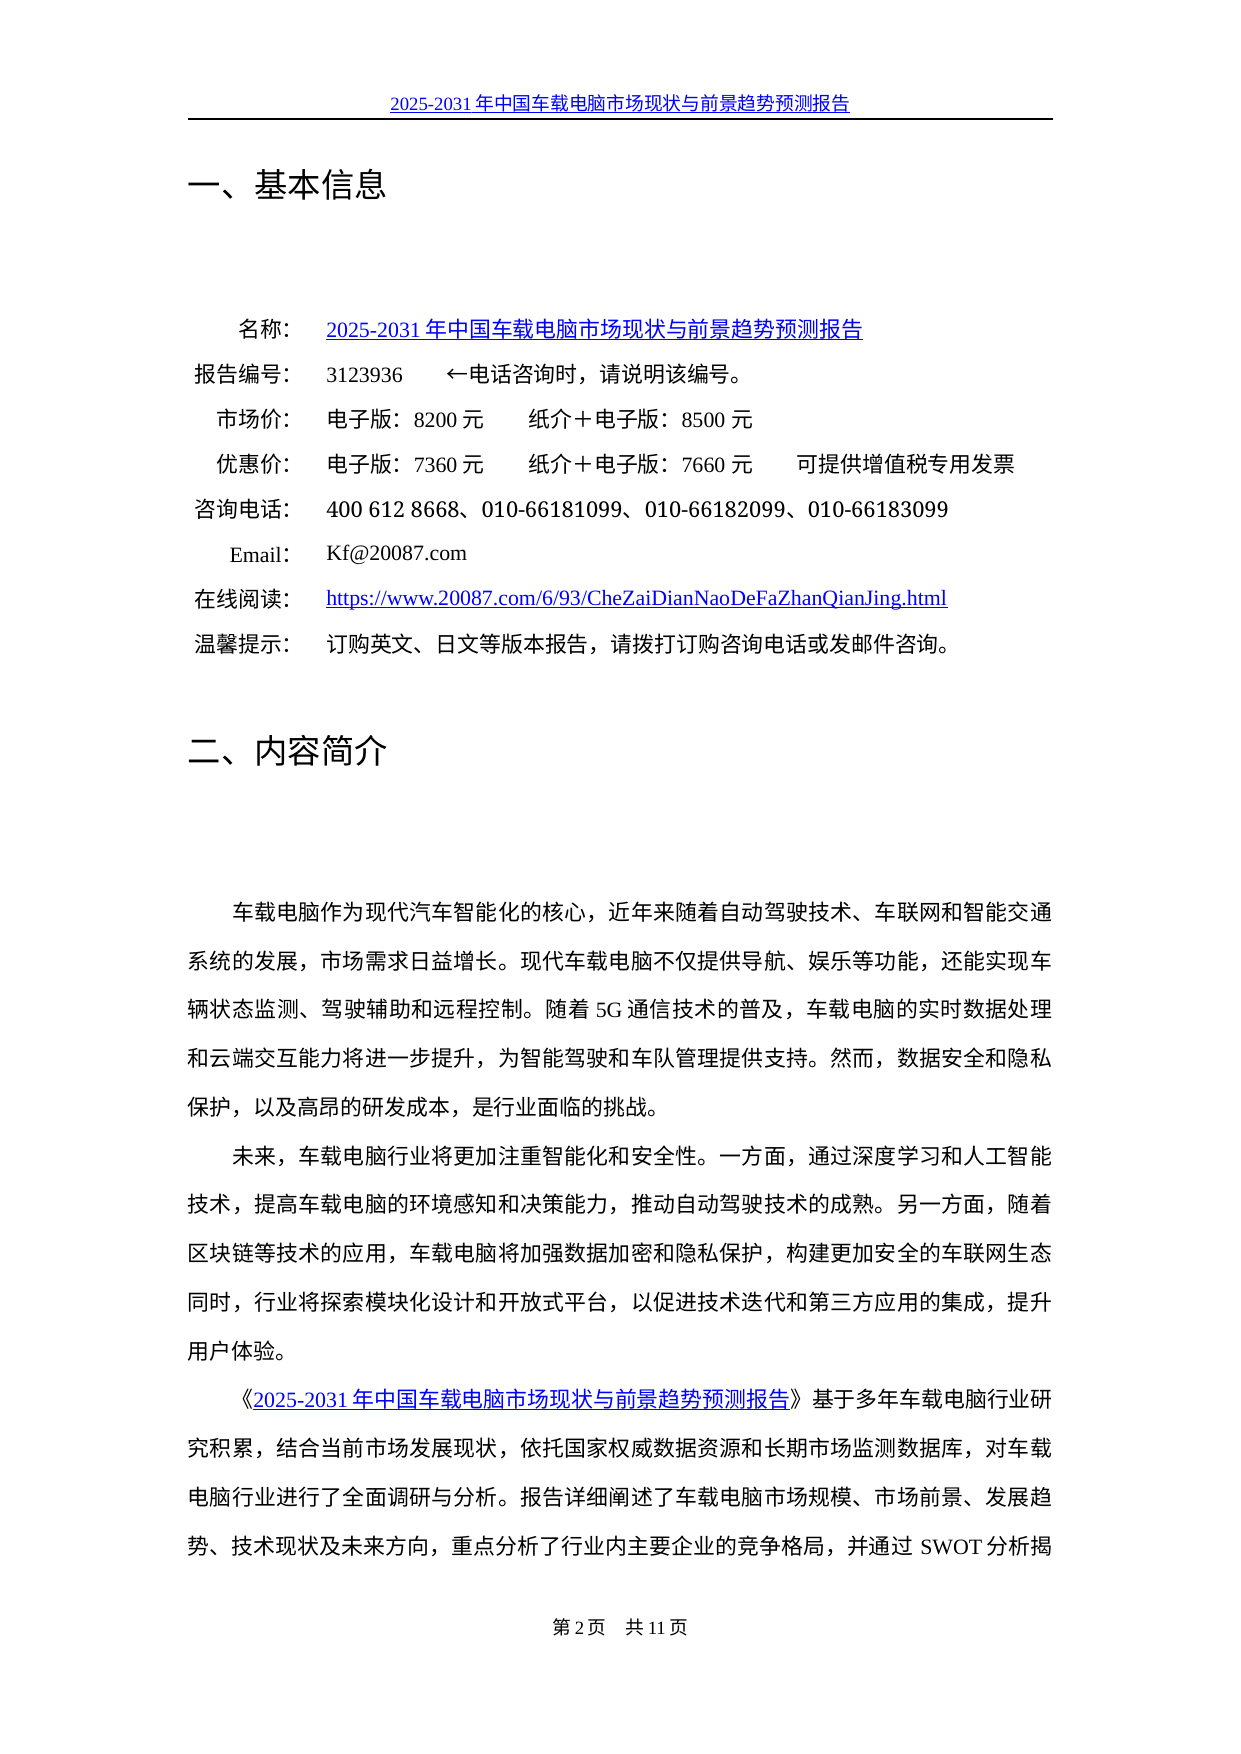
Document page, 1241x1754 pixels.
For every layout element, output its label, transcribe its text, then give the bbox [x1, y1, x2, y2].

table_cell [315, 582, 1073, 627]
title 一、基本信息 [187, 150, 1053, 215]
table_header 名称： [167, 312, 315, 357]
table_cell 温馨提示： [167, 627, 315, 672]
table_cell 优惠价： [167, 447, 315, 492]
table_cell 400 612 8668、010-66181099、010-66182099、010-66183099 [315, 492, 1073, 537]
table_cell 订购英文、日文等版本报告，请拨打订购咨询电话或发邮件咨询。 [315, 627, 1073, 672]
table_header 2025-2031年中国车载电脑市场现状与前景趋势预测报告 [315, 312, 1073, 357]
table_cell Email： [167, 537, 315, 582]
table_cell 3123936 ←电话咨询时，请说明该编号。 [315, 357, 1073, 402]
table_cell Kf@20087.com [315, 537, 1073, 582]
table_cell 电子版：7360 元 纸介＋电子版：7660 元 可提供增值税专用发票 [315, 447, 1073, 492]
table_cell 市场价： [167, 402, 315, 447]
table_cell 电子版：8200 元 纸介＋电子版：8500 元 [315, 402, 1073, 447]
table_cell 报告编号： [167, 357, 315, 402]
table_cell 咨询电话： [167, 492, 315, 537]
table_cell 在线阅读： [167, 582, 315, 627]
title 二、内容简介 [187, 717, 1053, 782]
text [187, 894, 1053, 1561]
